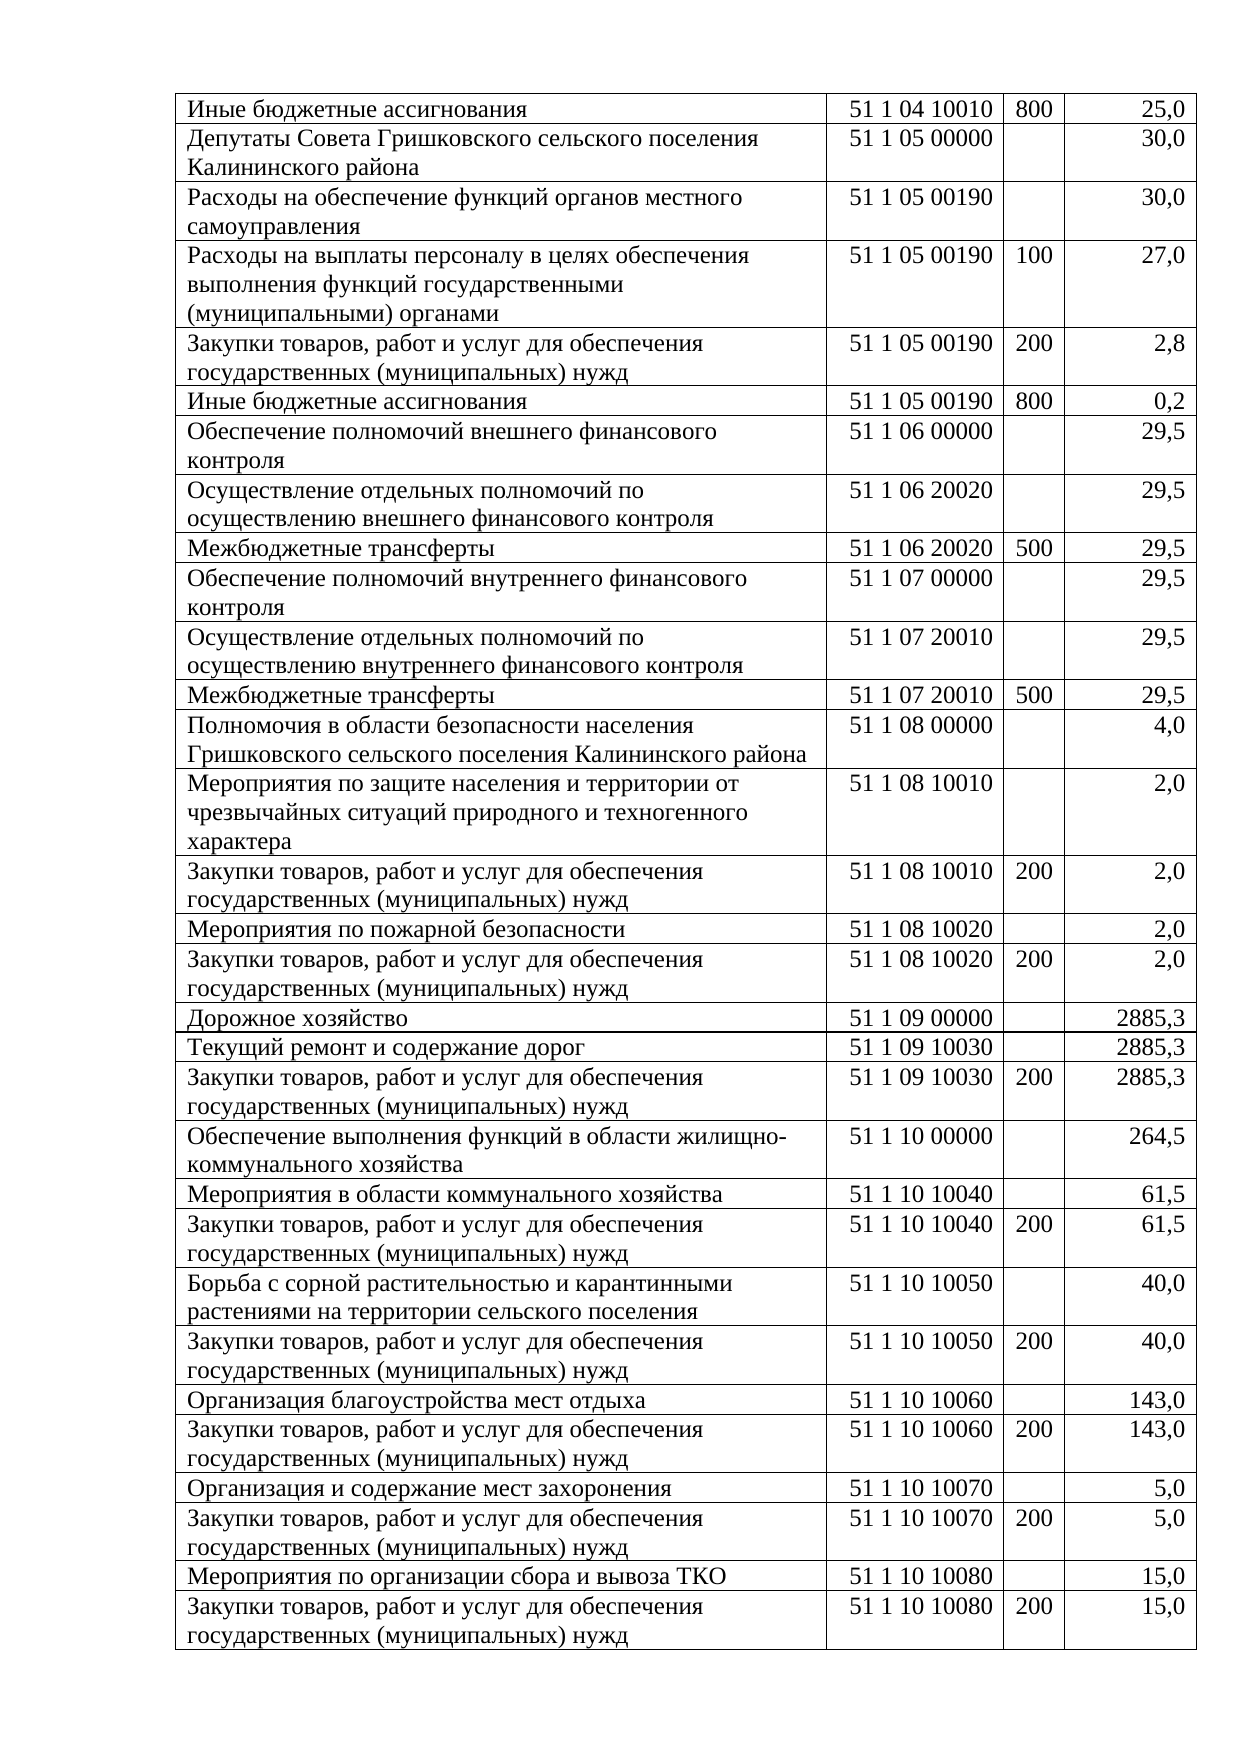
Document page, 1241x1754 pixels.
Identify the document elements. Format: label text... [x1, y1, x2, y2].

table_cell Межбюджетные трансферты [176, 533, 826, 562]
table_cell Обеспечение полномочий внешнего финансового контроля [176, 416, 826, 474]
table_cell 200 [1004, 1062, 1064, 1120]
table_cell 15,0 [1065, 1561, 1196, 1590]
table_cell 27,0 [1065, 241, 1196, 327]
table_cell 40,0 [1065, 1326, 1196, 1384]
table_cell 51 1 06 00000 [827, 416, 1003, 474]
table_cell Закупки товаров, работ и услуг для обеспечения государственных (муниципальных) нужд [176, 1326, 826, 1384]
table_cell 29,5 [1065, 533, 1196, 562]
table_cell 29,5 [1065, 563, 1196, 621]
table_cell [1004, 416, 1064, 474]
table_cell [1004, 1003, 1064, 1031]
table_cell 2,0 [1065, 914, 1196, 943]
table_cell Текущий ремонт и содержание дорог [176, 1033, 826, 1061]
table_cell 51 1 09 10030 [827, 1033, 1003, 1061]
table_cell Организация и содержание мест захоронения [176, 1473, 826, 1502]
table_cell Борьба с сорной растительностью и карантинными растениями на территории сельского поселения [176, 1268, 826, 1325]
table_cell 51 1 07 20010 [827, 622, 1003, 679]
table_cell 264,5 [1065, 1121, 1196, 1178]
table_cell Закупки товаров, работ и услуг для обеспечения государственных (муниципальных) нужд [176, 856, 826, 913]
table_cell [1004, 1033, 1064, 1061]
table_cell 29,5 [1065, 680, 1196, 709]
table_cell 500 [1004, 533, 1064, 562]
table_cell 100 [1004, 241, 1064, 327]
table_cell Межбюджетные трансферты [176, 680, 826, 709]
table_cell [1004, 563, 1064, 621]
table_cell Закупки товаров, работ и услуг для обеспечения государственных (муниципальных) нужд [176, 1591, 826, 1649]
table_cell 200 [1004, 1415, 1064, 1472]
table_cell 51 1 05 00190 [827, 182, 1003, 239]
table_cell 51 1 08 10020 [827, 944, 1003, 1002]
table_cell Закупки товаров, работ и услуг для обеспечения государственных (муниципальных) нужд [176, 1503, 826, 1560]
table_cell 2,0 [1065, 856, 1196, 913]
table_cell 200 [1004, 944, 1064, 1002]
table_cell 51 1 10 00000 [827, 1121, 1003, 1178]
table_cell Мероприятия в области коммунального хозяйства [176, 1179, 826, 1208]
table_cell 5,0 [1065, 1473, 1196, 1502]
table_cell Мероприятия по защите населения и территории от чрезвычайных ситуаций природного и техногенного характера [176, 769, 826, 855]
table_cell Расходы на обеспечение функций органов местного самоуправления [176, 182, 826, 239]
table_cell 200 [1004, 856, 1064, 913]
table_cell 800 [1004, 386, 1064, 415]
table_cell 30,0 [1065, 124, 1196, 181]
table_cell Организация благоустройства мест отдыха [176, 1385, 826, 1413]
table_cell 2885,3 [1065, 1003, 1196, 1031]
table_cell 2885,3 [1065, 1062, 1196, 1120]
table_cell [1004, 124, 1064, 181]
table_cell [1004, 475, 1064, 532]
table_cell 51 1 05 00000 [827, 124, 1003, 181]
table_cell [1004, 710, 1064, 767]
table_cell Депутаты Совета Гришковского сельского поселения Калининского района [176, 124, 826, 181]
table_cell Закупки товаров, работ и услуг для обеспечения государственных (муниципальных) нужд [176, 1209, 826, 1267]
table_cell 51 1 10 10070 [827, 1473, 1003, 1502]
table_cell 2885,3 [1065, 1033, 1196, 1061]
table_cell [1004, 769, 1064, 855]
table_cell Полномочия в области безопасности населения Гришковского сельского поселения Калининского района [176, 710, 826, 767]
table_cell Обеспечение выполнения функций в области жилищно-коммунального хозяйства [176, 1121, 826, 1178]
table_cell Закупки товаров, работ и услуг для обеспечения государственных (муниципальных) нужд [176, 1415, 826, 1472]
table_cell 51 1 04 10010 [827, 94, 1003, 122]
table_cell Иные бюджетные ассигнования [176, 386, 826, 415]
table_cell 51 1 10 10040 [827, 1209, 1003, 1267]
table_cell 51 1 09 10030 [827, 1062, 1003, 1120]
table_cell [1004, 1121, 1064, 1178]
table_cell 200 [1004, 1209, 1064, 1267]
table_cell 4,0 [1065, 710, 1196, 767]
table_cell 51 1 05 00190 [827, 386, 1003, 415]
table_cell 51 1 05 00190 [827, 328, 1003, 385]
table_cell 5,0 [1065, 1503, 1196, 1560]
table_cell 2,8 [1065, 328, 1196, 385]
table_cell [1004, 622, 1064, 679]
table_cell [1004, 914, 1064, 943]
table_cell Обеспечение полномочий внутреннего финансового контроля [176, 563, 826, 621]
table_cell 51 1 06 20020 [827, 475, 1003, 532]
table_cell 143,0 [1065, 1415, 1196, 1472]
table_cell 2,0 [1065, 944, 1196, 1002]
table_cell 200 [1004, 328, 1064, 385]
table_cell Закупки товаров, работ и услуг для обеспечения государственных (муниципальных) нужд [176, 944, 826, 1002]
table_cell 29,5 [1065, 622, 1196, 679]
table_cell Расходы на выплаты персоналу в целях обеспечения выполнения функций государственными (муниципальными) органами [176, 241, 826, 327]
table_cell 200 [1004, 1591, 1064, 1649]
table_cell Осуществление отдельных полномочий по осуществлению внешнего финансового контроля [176, 475, 826, 532]
table_cell Закупки товаров, работ и услуг для обеспечения государственных (муниципальных) нужд [176, 1062, 826, 1120]
table_cell 51 1 07 00000 [827, 563, 1003, 621]
table_cell 800 [1004, 94, 1064, 122]
table_cell 51 1 10 10050 [827, 1268, 1003, 1325]
table_cell 200 [1004, 1503, 1064, 1560]
table_cell 51 1 05 00190 [827, 241, 1003, 327]
table_cell 61,5 [1065, 1179, 1196, 1208]
table_cell 51 1 10 10080 [827, 1591, 1003, 1649]
table_cell 25,0 [1065, 94, 1196, 122]
table_cell [1004, 1385, 1064, 1413]
table_cell Мероприятия по пожарной безопасности [176, 914, 826, 943]
table_cell [1004, 1268, 1064, 1325]
table_cell Закупки товаров, работ и услуг для обеспечения государственных (муниципальных) нужд [176, 328, 826, 385]
table_cell 51 1 07 20010 [827, 680, 1003, 709]
table_cell [1004, 1473, 1064, 1502]
table_cell 61,5 [1065, 1209, 1196, 1267]
table_cell 51 1 10 10050 [827, 1326, 1003, 1384]
table_cell Мероприятия по организации сбора и вывоза ТКО [176, 1561, 826, 1590]
table_cell 29,5 [1065, 475, 1196, 532]
table_cell 15,0 [1065, 1591, 1196, 1649]
table_cell 51 1 10 10040 [827, 1179, 1003, 1208]
table_cell 51 1 10 10070 [827, 1503, 1003, 1560]
table_cell 51 1 08 00000 [827, 710, 1003, 767]
table_cell 500 [1004, 680, 1064, 709]
table_cell Иные бюджетные ассигнования [176, 94, 826, 122]
table_cell [1004, 182, 1064, 239]
table_cell 51 1 10 10080 [827, 1561, 1003, 1590]
table_cell 51 1 08 10020 [827, 914, 1003, 943]
table_cell [1004, 1561, 1064, 1590]
table_cell 51 1 08 10010 [827, 856, 1003, 913]
table_cell Дорожное хозяйство [176, 1003, 826, 1031]
table_cell Осуществление отдельных полномочий по осуществлению внутреннего финансового контроля [176, 622, 826, 679]
table_cell 51 1 09 00000 [827, 1003, 1003, 1031]
table_cell 40,0 [1065, 1268, 1196, 1325]
table_cell 51 1 10 10060 [827, 1415, 1003, 1472]
table_cell 30,0 [1065, 182, 1196, 239]
table_cell 143,0 [1065, 1385, 1196, 1413]
table_cell 51 1 08 10010 [827, 769, 1003, 855]
table_cell 0,2 [1065, 386, 1196, 415]
table_cell 51 1 10 10060 [827, 1385, 1003, 1413]
table_cell 200 [1004, 1326, 1064, 1384]
table_cell 29,5 [1065, 416, 1196, 474]
table_cell [1004, 1179, 1064, 1208]
table_cell 2,0 [1065, 769, 1196, 855]
table_cell 51 1 06 20020 [827, 533, 1003, 562]
